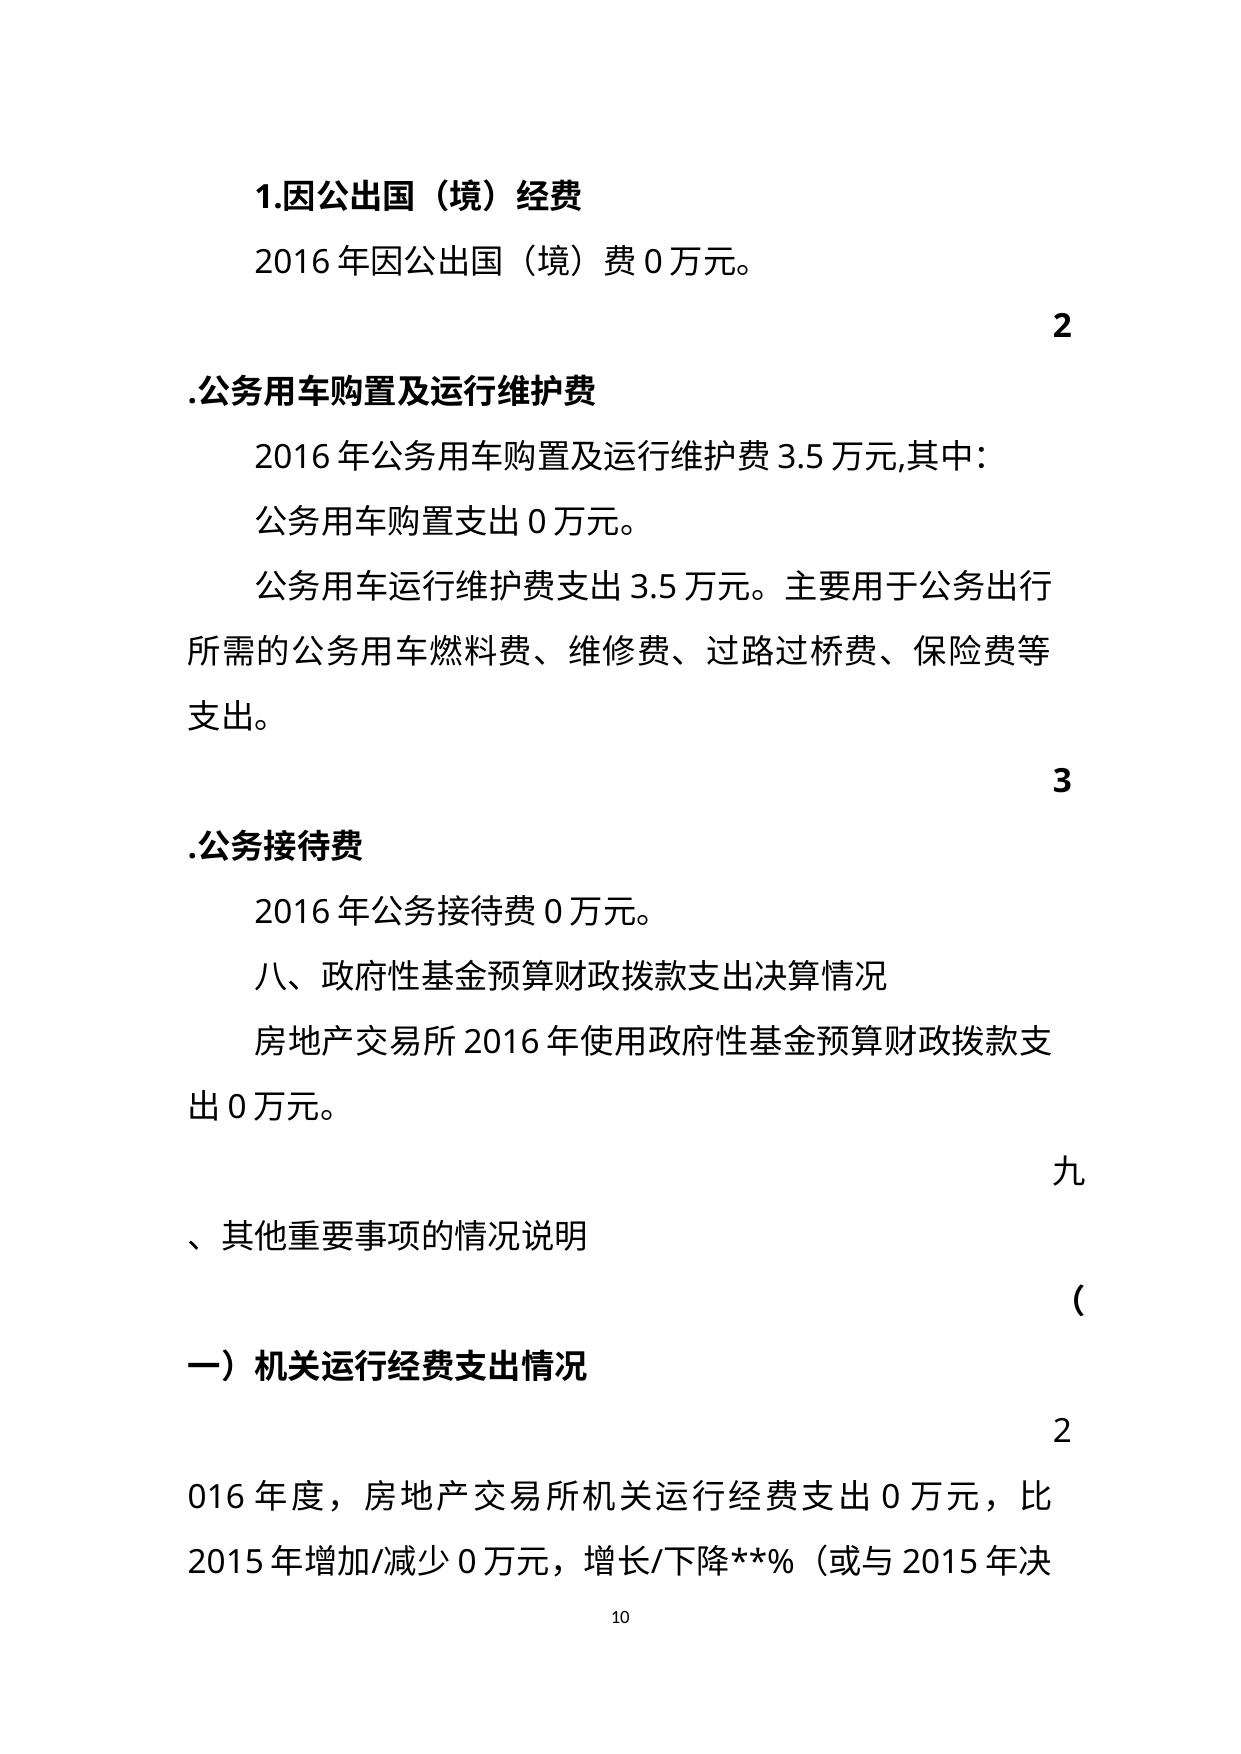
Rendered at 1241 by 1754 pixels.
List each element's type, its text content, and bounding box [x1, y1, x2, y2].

text 八、政府性基金预算财政拨款支出决算情况 [187, 942, 1053, 1007]
text 公务用车购置支出0万元。 [187, 487, 1053, 552]
text 2.公务用车购置及运行维护费 [187, 292, 1053, 422]
text 九、其他重要事项的情况说明 [187, 1137, 1053, 1267]
text 公务用车运行维护费支出3.5万元。主要用于公务出行所需的公务用车燃料费、维修费、过路过桥费、保险费等支出。 [187, 552, 1053, 747]
text （一）机关运行经费支出情况 [187, 1267, 1053, 1397]
text 房地产交易所2016年使用政府性基金预算财政拨款支出0万元。 [187, 1007, 1053, 1137]
text 2016年因公出国（境）费0万元。 [187, 227, 1053, 292]
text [187, 1397, 1053, 1592]
text 2016年公务接待费0万元。 [187, 877, 1053, 942]
text 3.公务接待费 [187, 747, 1053, 877]
text 2016年公务用车购置及运行维护费3.5万元,其中： [187, 422, 1053, 487]
text 1.因公出国（境）经费 [187, 162, 1053, 227]
